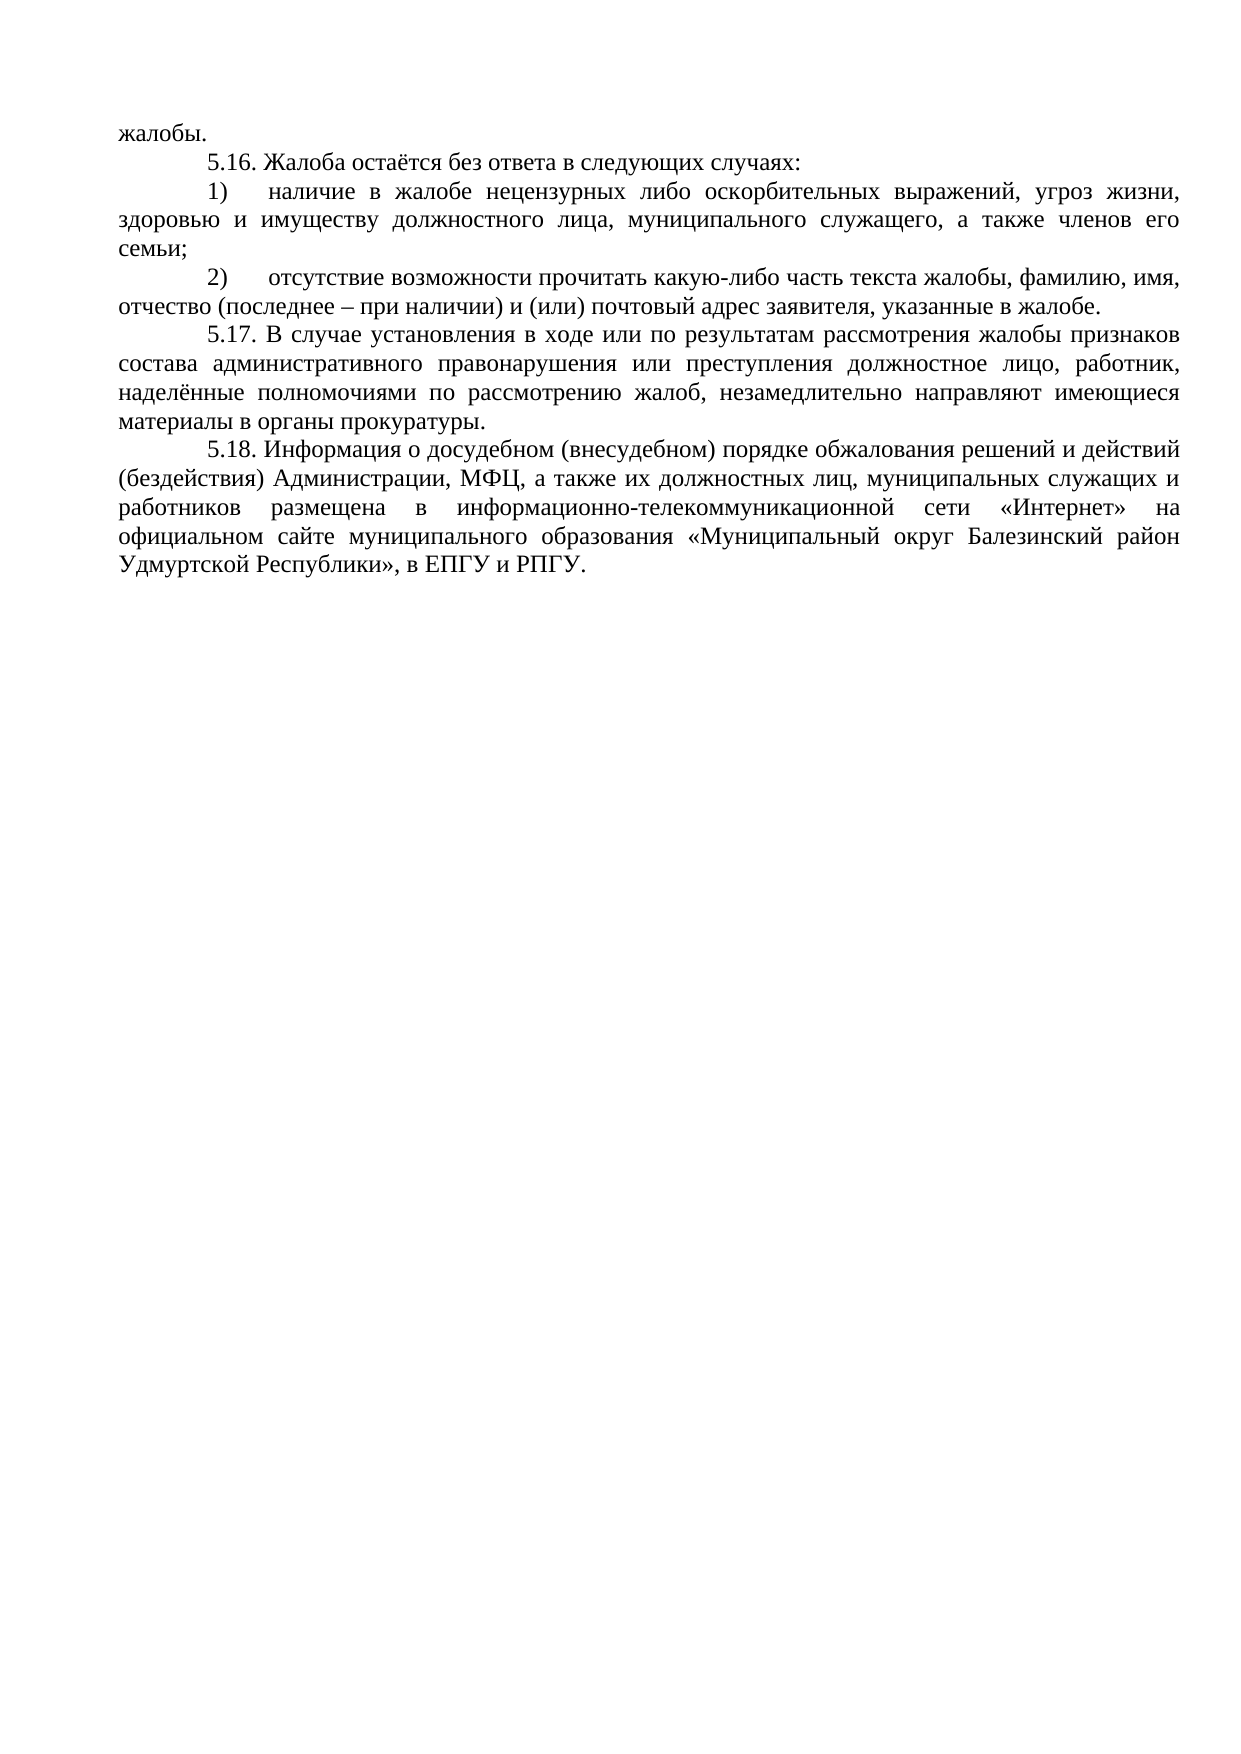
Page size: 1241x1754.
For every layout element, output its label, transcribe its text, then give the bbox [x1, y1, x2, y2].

text 5.16. Жалоба остаётся без ответа в следующих случаях: [118, 147, 1181, 176]
text 5.18. Информация о досудебном (внесудебном) порядке обжалования решений и действий (бездействия) Администрации, МФЦ, а также их должностных лиц, муниципальных служащих и работников размещена в информационно-телекоммуникационной сети «Интернет» на официальном сайте муниципального образования «Муниципальный округ Балезинский район Удмуртской Республики», в ЕПГУ и РПГУ. [118, 434, 1181, 578]
text 5.17. В случае установления в ходе или по результатам рассмотрения жалобы признаков состава административного правонарушения или преступления должностное лицо, работник, наделённые полномочиями по рассмотрению жалоб, незамедлительно направляют имеющиеся материалы в органы прокуратуры. [118, 319, 1181, 434]
text 1) наличие в жалобе нецензурных либо оскорбительных выражений, угроз жизни, здоровью и имуществу должностного лица, муниципального служащего, а также членов его семьи; [118, 176, 1181, 262]
text 2) отсутствие возможности прочитать какую-либо часть текста жалобы, фамилию, имя, отчество (последнее – при наличии) и (или) почтовый адрес заявителя, указанные в жалобе. [118, 262, 1181, 319]
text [118, 118, 1181, 147]
